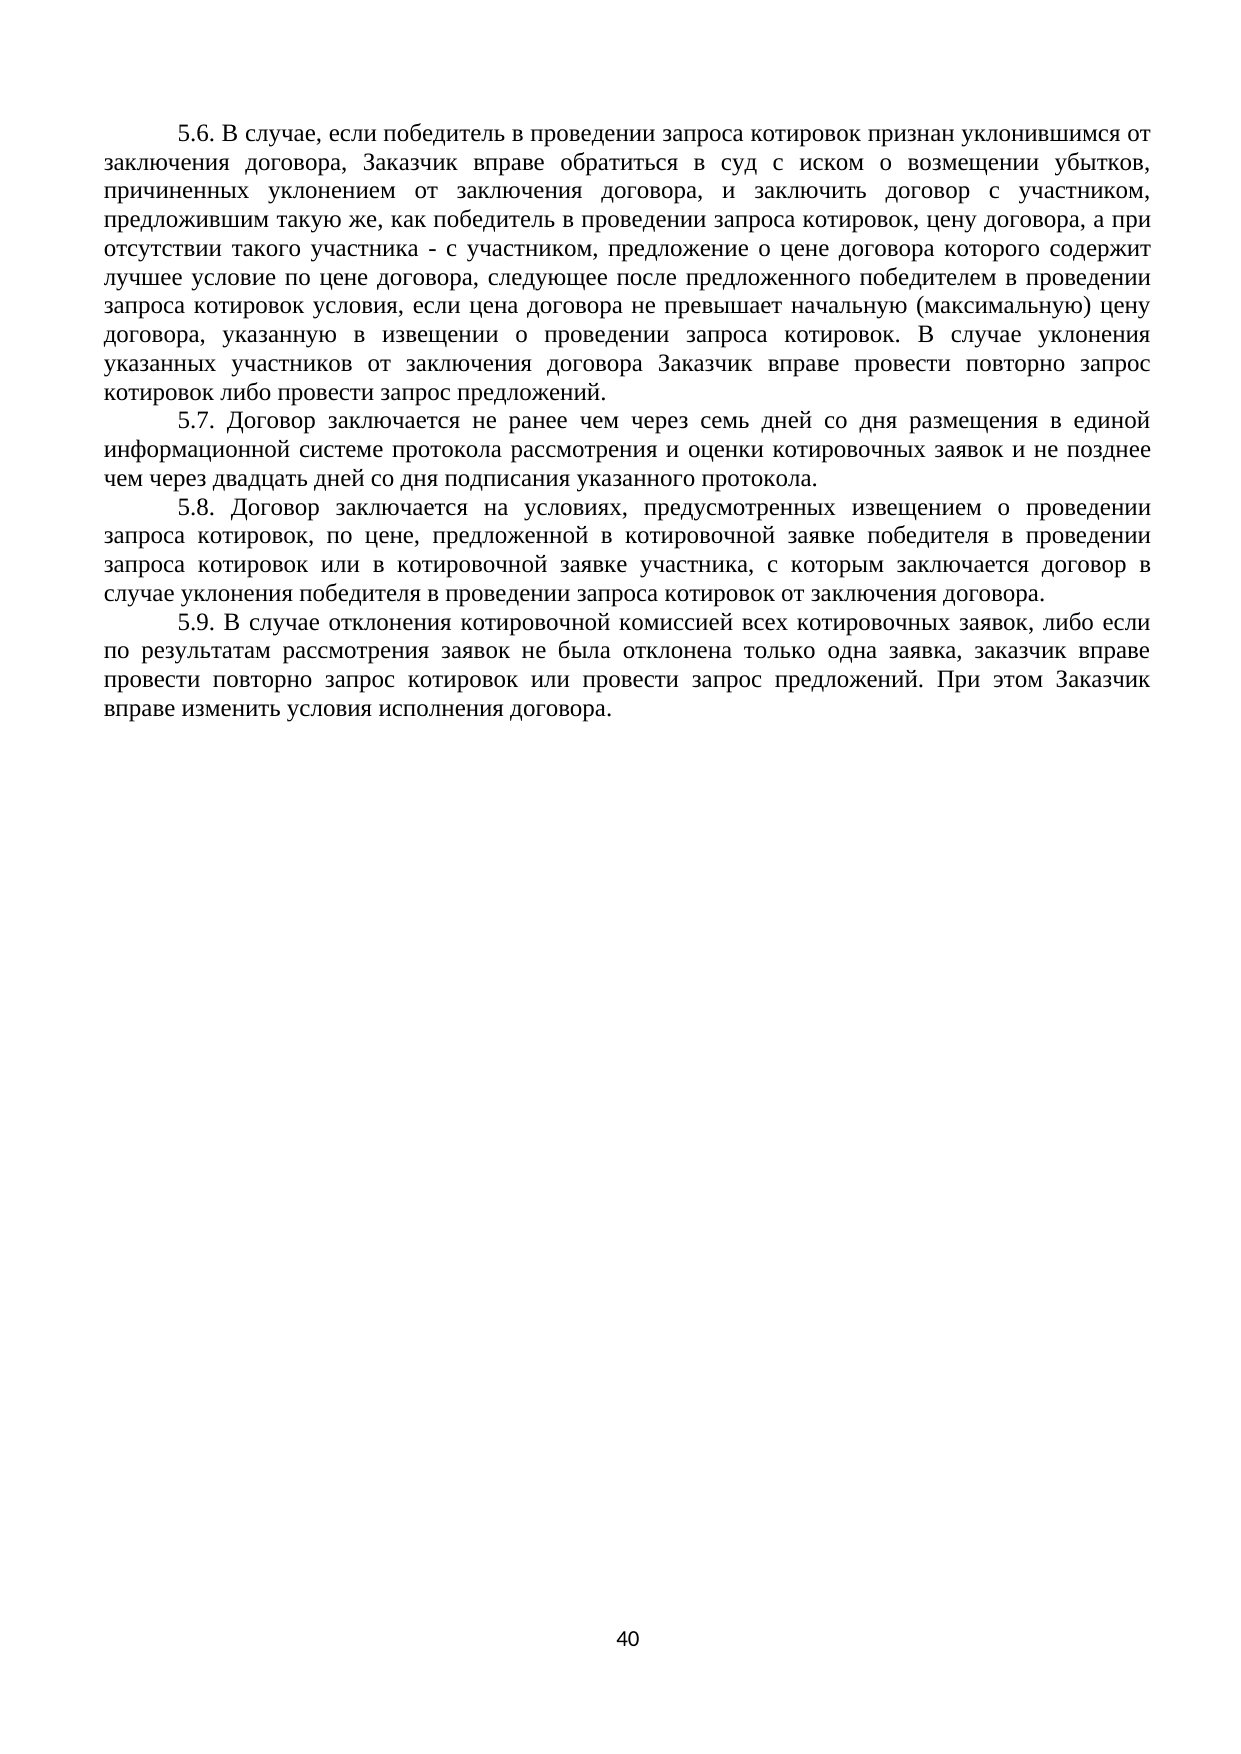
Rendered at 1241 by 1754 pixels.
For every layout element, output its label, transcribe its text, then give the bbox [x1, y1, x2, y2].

text 5.7. Договор заключается не ранее чем через семь дней со дня размещения в единой информационной системе протокола рассмотрения и оценки котировочных заявок и не позднее чем через двадцать дней со дня подписания указанного протокола. [103, 406, 1152, 492]
text 5.8. Договор заключается на условиях, предусмотренных извещением о проведении запроса котировок, по цене, предложенной в котировочной заявке победителя в проведении запроса котировок или в котировочной заявке участника, с которым заключается договор в случае уклонения победителя в проведении запроса котировок от заключения договора. [103, 492, 1152, 607]
text 5.9. В случае отклонения котировочной комиссией всех котировочных заявок, либо если по результатам рассмотрения заявок не была отклонена только одна заявка, заказчик вправе провести повторно запрос котировок или провести запрос предложений. При этом Заказчик вправе изменить условия исполнения договора. [103, 607, 1152, 722]
text 5.6. В случае, если победитель в проведении запроса котировок признан уклонившимся от заключения договора, Заказчик вправе обратиться в суд с иском о возмещении убытков, причиненных уклонением от заключения договора, и заключить договор с участником, предложившим такую же, как победитель в проведении запроса котировок, цену договора, а при отсутствии такого участника - с участником, предложение о цене договора которого содержит лучшее условие по цене договора, следующее после предложенного победителем в проведении запроса котировок условия, если цена договора не превышает начальную (максимальную) цену договора, указанную в извещении о проведении запроса котировок. В случае уклонения указанных участников от заключения договора Заказчик вправе провести повторно запрос котировок либо провести запрос предложений. [103, 118, 1152, 406]
